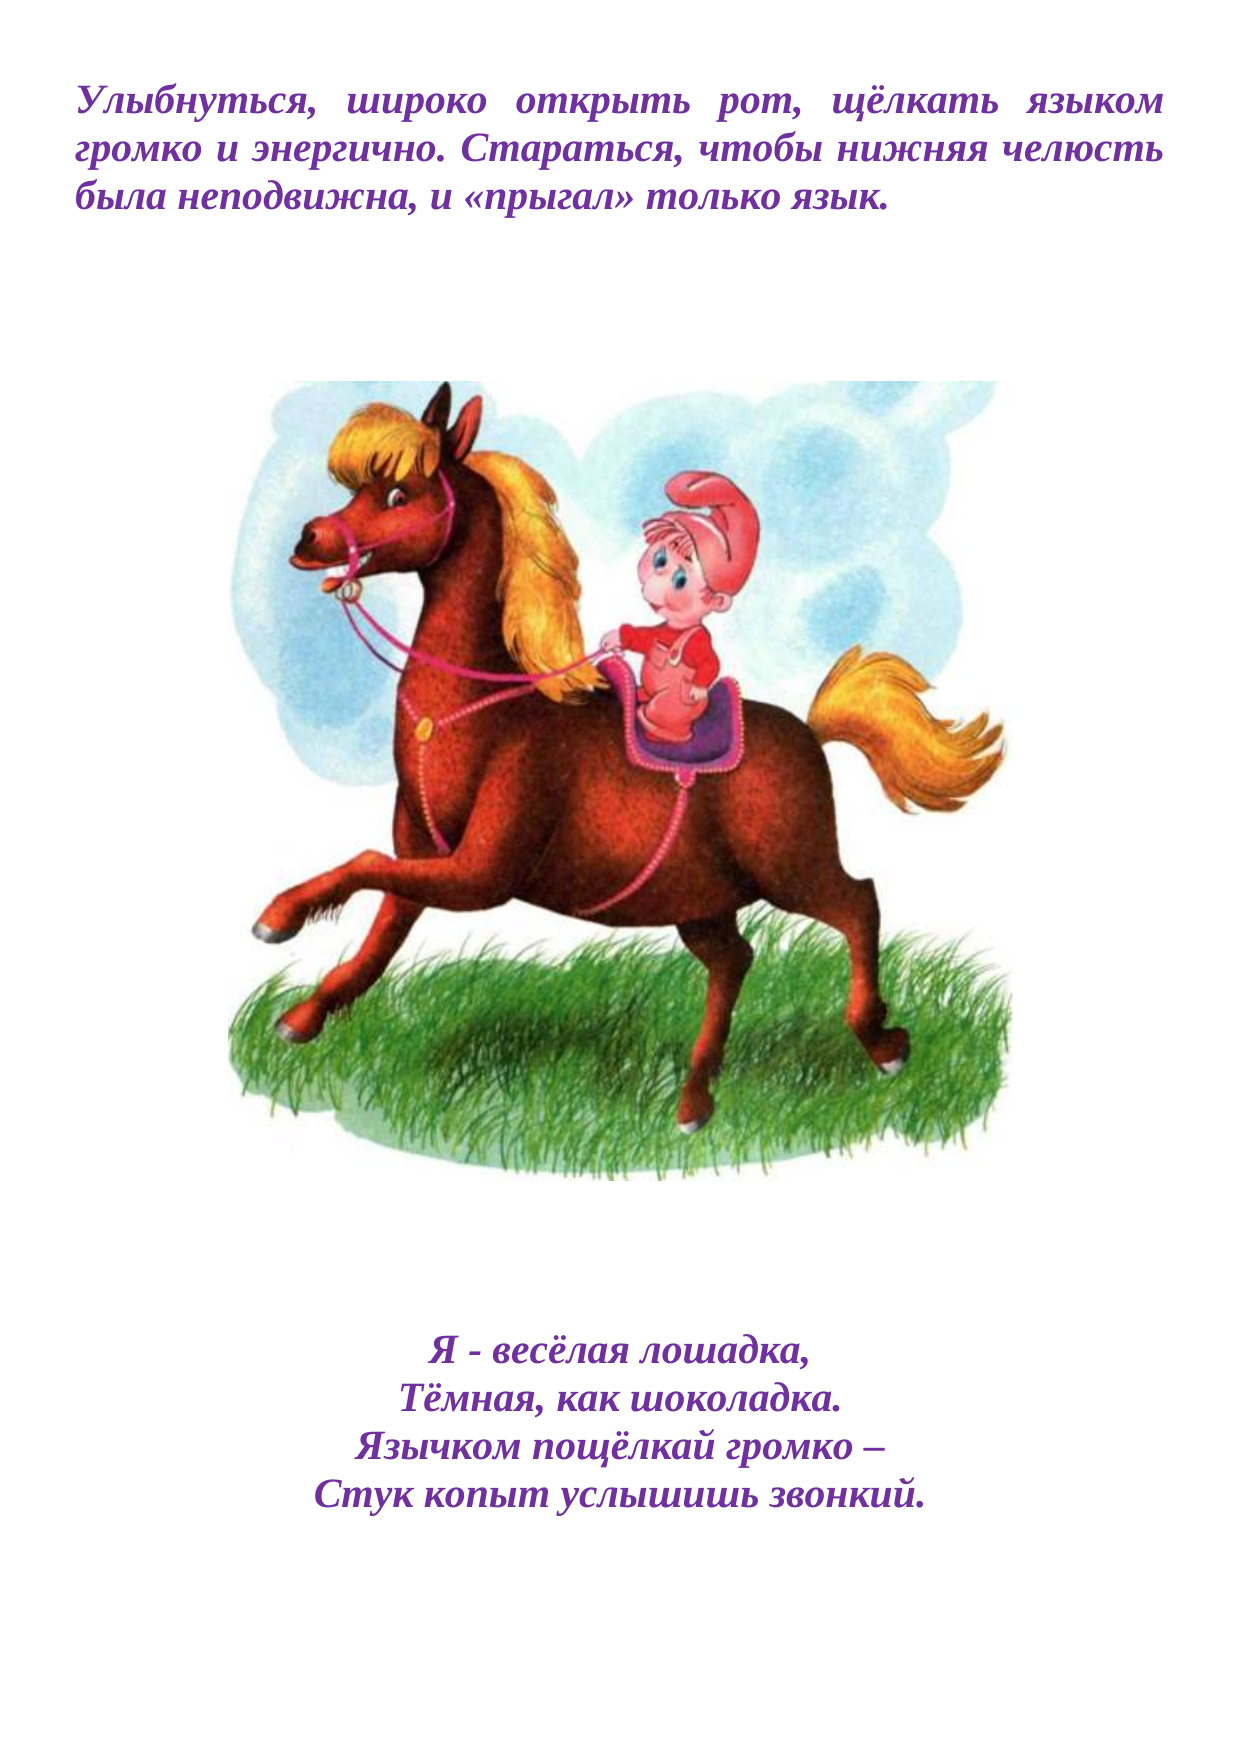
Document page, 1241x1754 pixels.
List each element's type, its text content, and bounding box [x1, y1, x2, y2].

text Язычком пощёлкай громко – [75, 1420, 1165, 1468]
text Я - весёлая лошадка, [75, 1324, 1165, 1372]
picture [227, 381, 1013, 1181]
text Тёмная, как шоколадка. [75, 1372, 1165, 1420]
text Стук копыт услышишь звонкий. [75, 1468, 1165, 1516]
text Улыбнуться, широко открыть рот, щёлкать языком громко и энергично. Стараться, чтобы нижняя челюсть была неподвижна, и «прыгал» только язык. [75, 75, 1165, 219]
